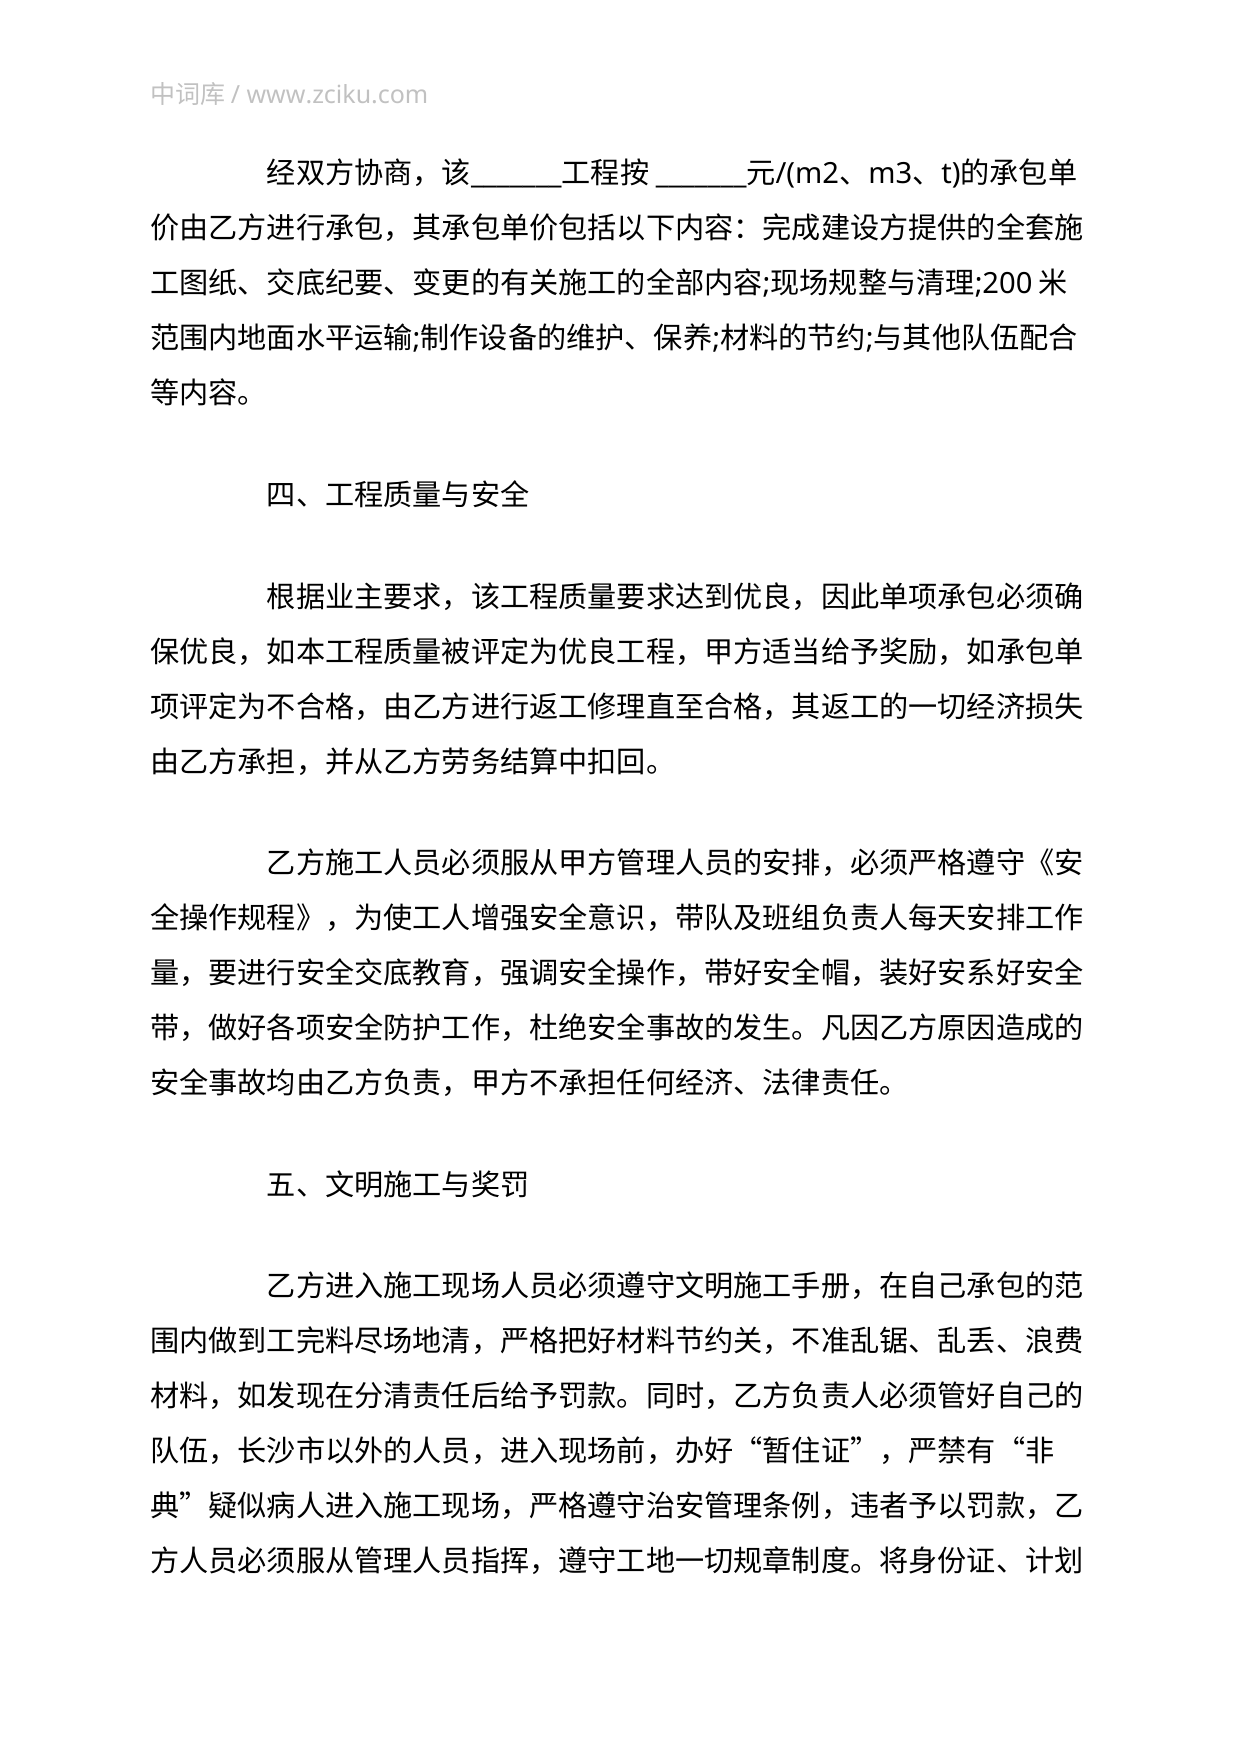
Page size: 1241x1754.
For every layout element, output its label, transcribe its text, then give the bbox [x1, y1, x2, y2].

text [150, 1263, 1090, 1580]
text 经双方协商，该_______工程按 _______元/(m2、m3、t)的承包单价由乙方进行承包，其承包单价包括以下内容：完成建设方提供的全套施工图纸、交底纪要、变更的有关施工的全部内容;现场规整与清理;200米范围内地面水平运输;制作设备的维护、保养;材料的节约;与其他队伍配合等内容。 [150, 150, 1090, 412]
text 根据业主要求，该工程质量要求达到优良，因此单项承包必须确保优良，如本工程质量被评定为优良工程，甲方适当给予奖励，如承包单项评定为不合格，由乙方进行返工修理直至合格，其返工的一切经济损失由乙方承担，并从乙方劳务结算中扣回。 [150, 573, 1090, 780]
text 乙方施工人员必须服从甲方管理人员的安排，必须严格遵守《安全操作规程》，为使工人增强安全意识，带队及班组负责人每天安排工作量，要进行安全交底教育，强调安全操作，带好安全帽，装好安系好安全带，做好各项安全防护工作，杜绝安全事故的发生。凡因乙方原因造成的安全事故均由乙方负责，甲方不承担任何经济、法律责任。 [150, 840, 1090, 1102]
text 四、工程质量与安全 [150, 472, 1090, 514]
text 五、文明施工与奖罚 [150, 1161, 1090, 1203]
